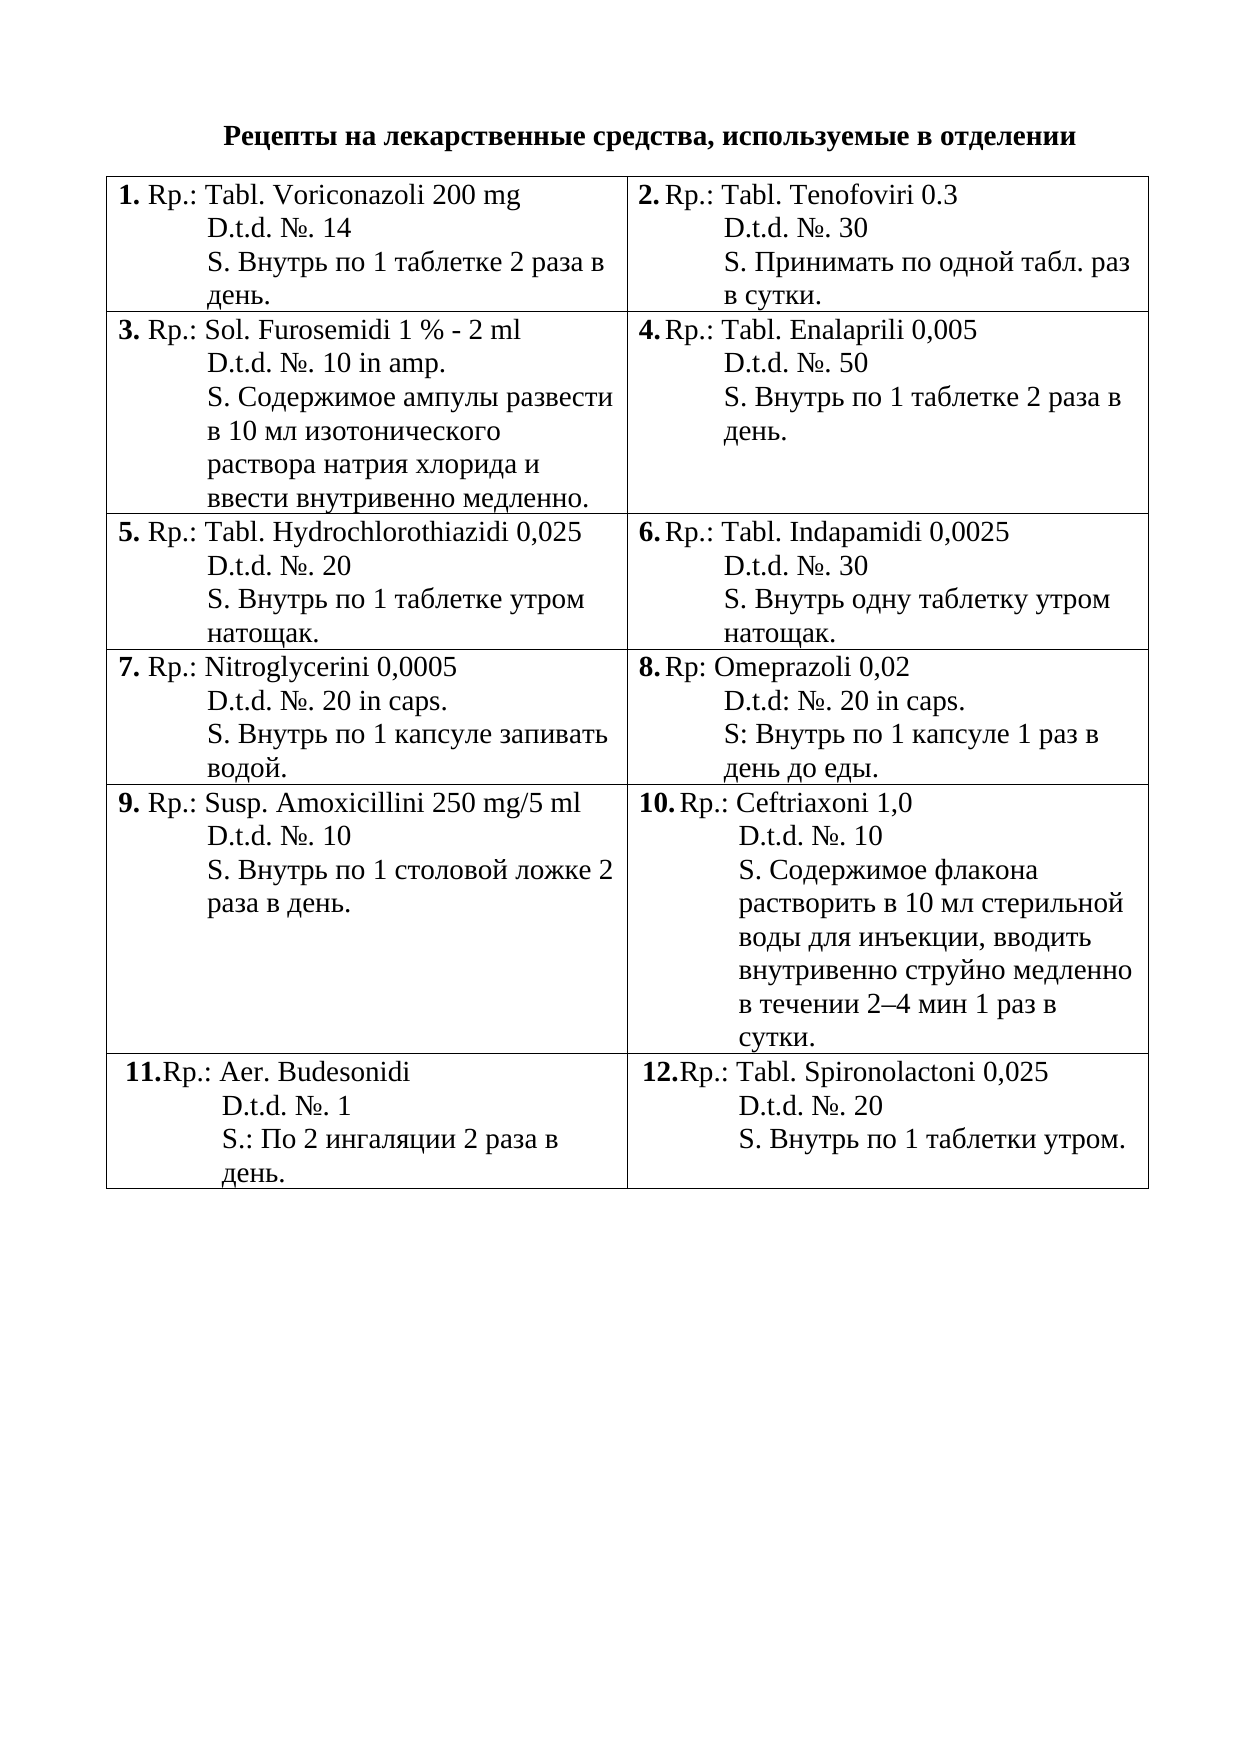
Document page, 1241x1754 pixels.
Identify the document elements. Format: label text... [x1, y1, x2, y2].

table_cell Rp.: Tabl. Indapamidi 0,0025 D.t.d. №. 30 S. Внутрь одну таблетку утром натощак. [628, 514, 1148, 648]
table_cell Rp.: Nitroglycerini 0,0005 D.t.d. №. 20 in caps. S. Внутрь по 1 капсуле запивать водой. [107, 650, 627, 784]
table_cell Rp.: Aer. Budesonidi D.t.d. №. 1 S.: По 2 ингаляции 2 раза в день. [107, 1054, 627, 1188]
table_cell Rp: Omeprazoli 0,02 D.t.d: №. 20 in caps. S: Внутрь по 1 капсуле 1 раз в день до еды. [628, 650, 1148, 784]
table_header Rp.: Tabl. Tenofoviri 0.3 D.t.d. №. 30 S. Принимать по одной табл. раз в сутки. [628, 177, 1148, 311]
table_cell Rp.: Tabl. Enalaprili 0,005 D.t.d. №. 50 S. Внутрь по 1 таблетке 2 раза в день. [628, 312, 1148, 513]
text Рецепты на лекарственные средства, используемые в отделении [118, 118, 1137, 176]
table_cell Rp.: Сeftriaxoni 1,0 D.t.d. №. 10 S. Содержимое флакона растворить в 10 мл стерильной воды для инъекции, вводить внутривенно струйно медленно в течении 2–4 мин 1 раз в сутки. [628, 785, 1148, 1053]
table_cell Rp.: Tabl. Spironolactoni 0,025 D.t.d. №. 20 S. Внутрь по 1 таблетки утром. [628, 1054, 1148, 1188]
table_cell Rp.: Sol. Furosemidi 1 % - 2 ml D.t.d. №. 10 in amp. S. Содержимое ампулы развести в 10 мл изотонического раствора натрия хлорида и ввести внутривенно медленно. [107, 312, 627, 513]
table_header Rp.: Tabl. Voriconazoli 200 mg D.t.d. №. 14 S. Внутрь по 1 таблетке 2 раза в день. [107, 177, 627, 311]
table_cell Rp.: Susp. Amoxicillini 250 mg/5 ml D.t.d. №. 10 S. Внутрь по 1 столовой ложке 2 раза в день. [107, 785, 627, 1053]
table_cell Rp.: Tabl. Hydrochlorothiazidi 0,025 D.t.d. №. 20 S. Внутрь по 1 таблетке утром натощак. [107, 514, 627, 648]
